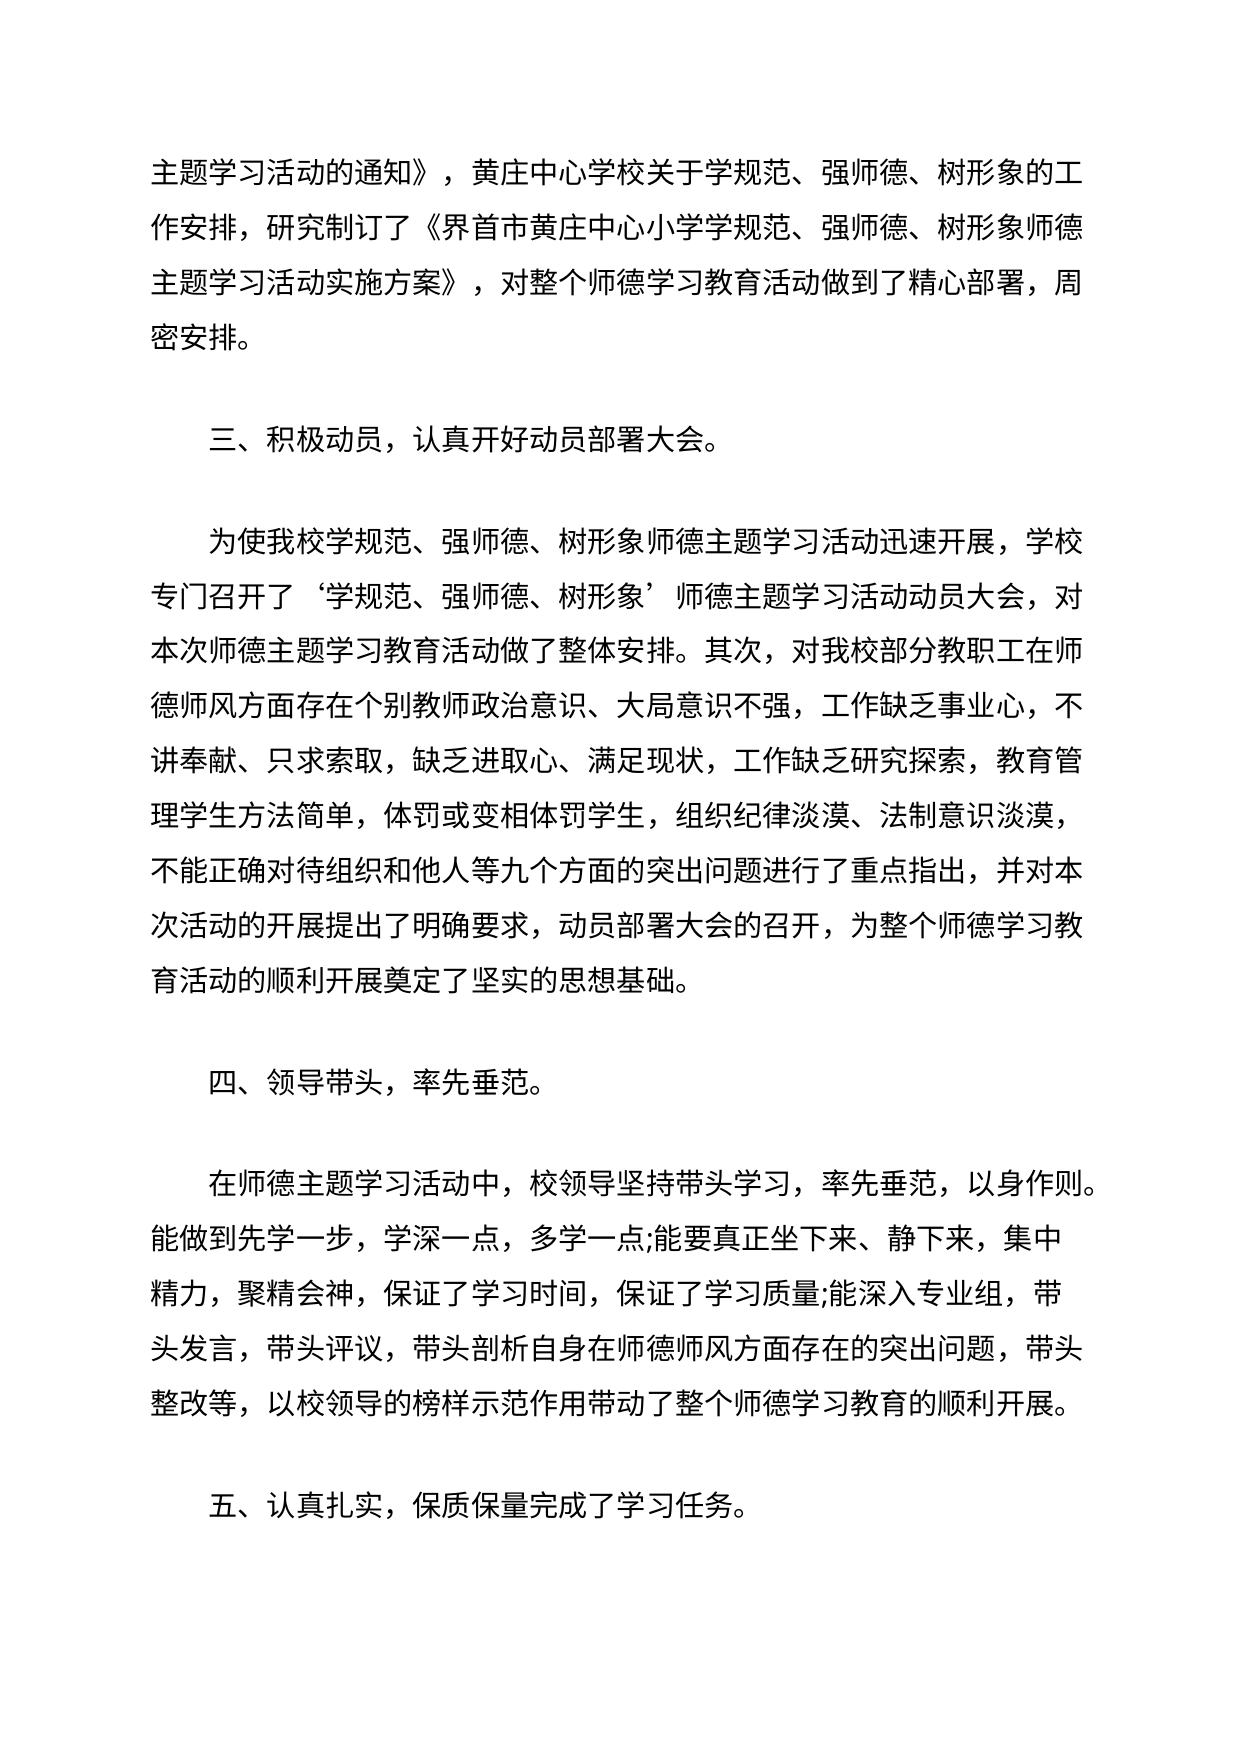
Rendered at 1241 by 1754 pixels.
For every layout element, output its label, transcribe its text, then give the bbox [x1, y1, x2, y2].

text 五、认真扎实，保质保量完成了学习任务。 [150, 1482, 1090, 1525]
text 在师德主题学习活动中，校领导坚持带头学习，率先垂范，以身作则。能做到先学一步，学深一点，多学一点;能要真正坐下来、静下来，集中精力，聚精会神，保证了学习时间，保证了学习质量;能深入专业组，带头发言，带头评议，带头剖析自身在师德师风方面存在的突出问题，带头整改等，以校领导的榜样示范作用带动了整个师德学习教育的顺利开展。 [150, 1161, 1090, 1423]
text 三、积极动员，认真开好动员部署大会。 [150, 416, 1090, 459]
text 为使我校学规范、强师德、树形象师德主题学习活动迅速开展，学校专门召开了‘学规范、强师德、树形象’师德主题学习活动动员大会，对本次师德主题学习教育活动做了整体安排。其次，对我校部分教职工在师德师风方面存在个别教师政治意识、大局意识不强，工作缺乏事业心，不讲奉献、只求索取，缺乏进取心、满足现状，工作缺乏研究探索，教育管理学生方法简单，体罚或变相体罚学生，组织纪律淡漠、法制意识淡漠，不能正确对待组织和他人等九个方面的突出问题进行了重点指出，并对本次活动的开展提出了明确要求，动员部署大会的召开，为整个师德学习教育活动的顺利开展奠定了坚实的思想基础。 [150, 518, 1090, 1000]
text 四、领导带头，率先垂范。 [150, 1059, 1090, 1101]
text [150, 150, 1090, 357]
